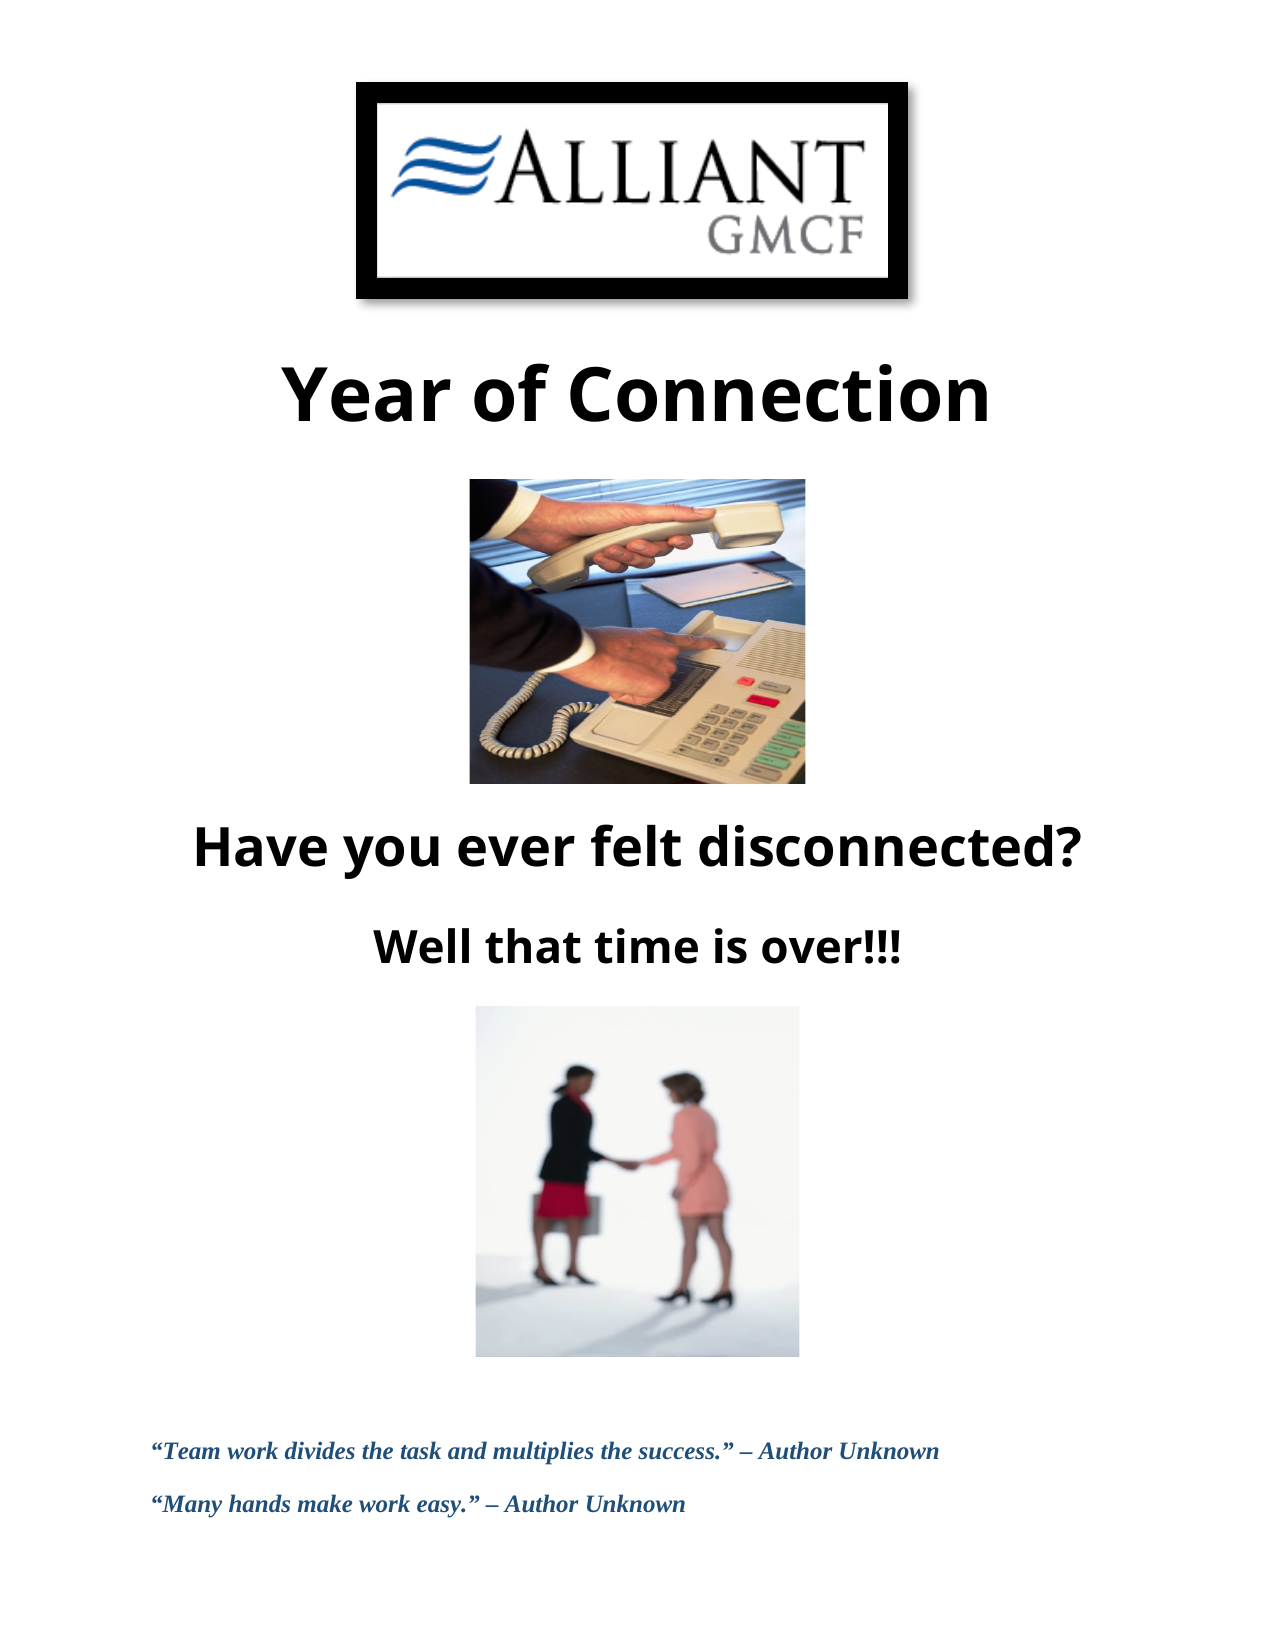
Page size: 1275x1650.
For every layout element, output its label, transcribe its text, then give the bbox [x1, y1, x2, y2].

picture [377, 103, 888, 278]
text “Many hands make work easy.” – Author Unknown [150, 1489, 1125, 1518]
picture [469, 479, 806, 784]
picture [475, 1006, 800, 1357]
text “Team work divides the task and multiplies the success.” – Author Unknown [150, 1436, 1125, 1464]
text Year of Connection [150, 341, 1125, 443]
text Have you ever felt disconnected? [150, 809, 1125, 882]
text Well that time is over!!! [150, 914, 1125, 977]
